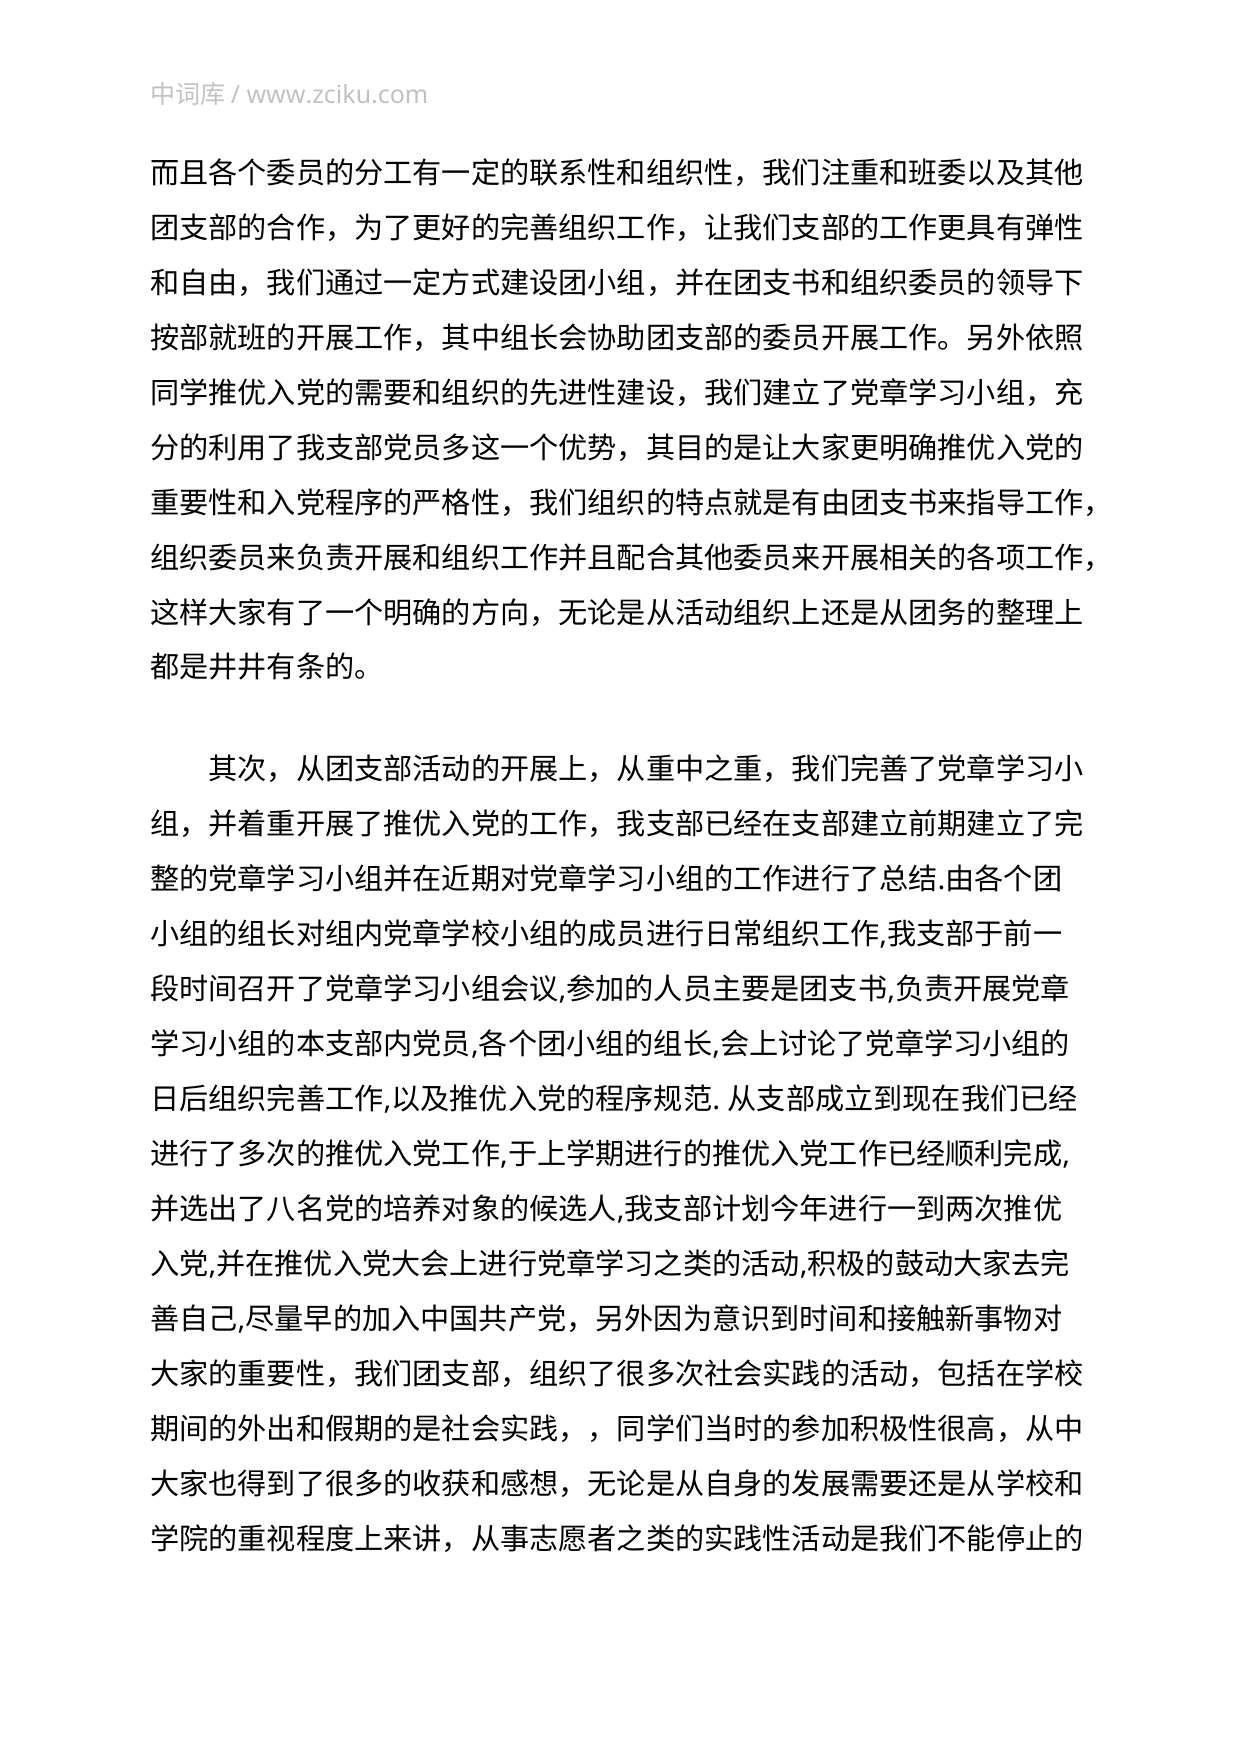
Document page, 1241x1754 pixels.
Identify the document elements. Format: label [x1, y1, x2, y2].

text [150, 150, 1090, 686]
text [150, 746, 1090, 1558]
